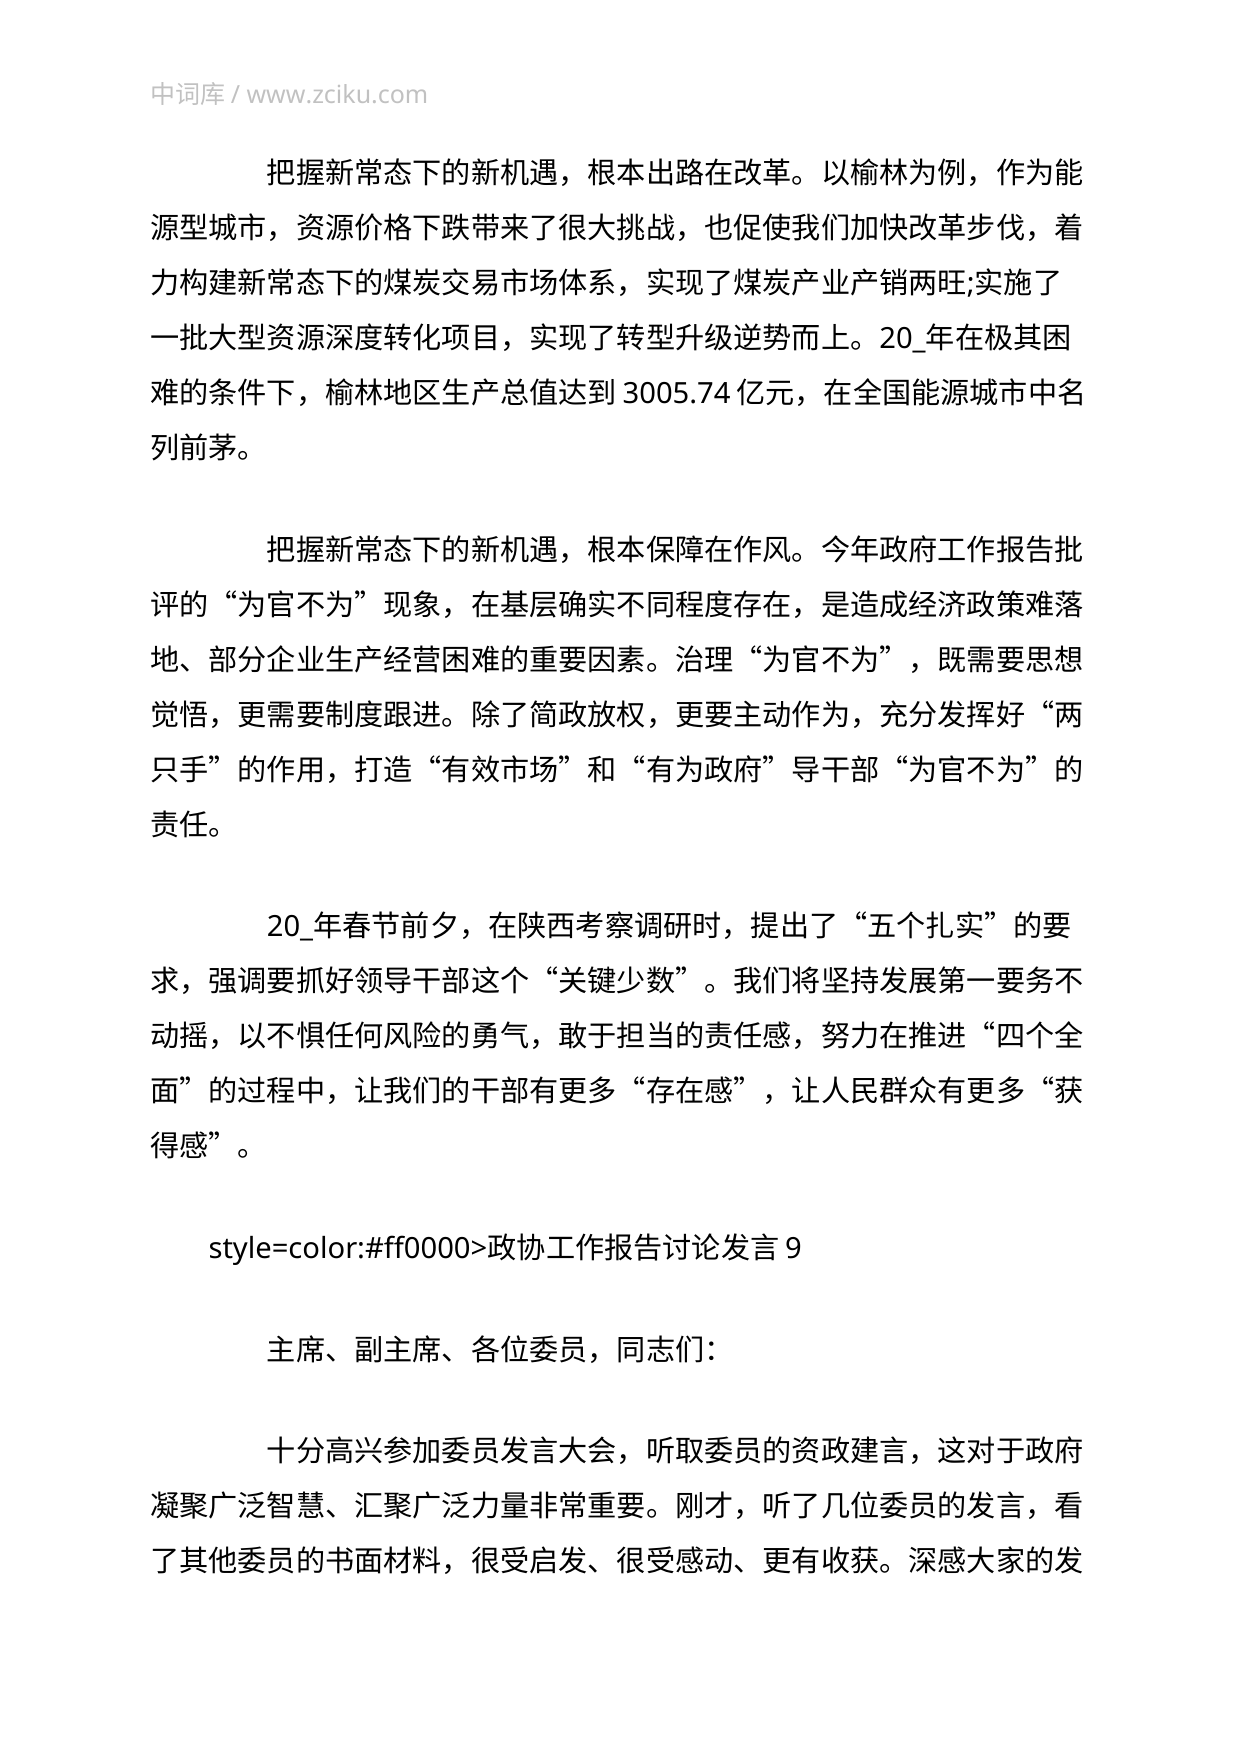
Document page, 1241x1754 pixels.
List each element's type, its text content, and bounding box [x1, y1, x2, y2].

text 把握新常态下的新机遇，根本出路在改革。以榆林为例，作为能源型城市，资源价格下跌带来了很大挑战，也促使我们加快改革步伐，着力构建新常态下的煤炭交易市场体系，实现了煤炭产业产销两旺;实施了一批大型资源深度转化项目，实现了转型升级逆势而上。20_年在极其困难的条件下，榆林地区生产总值达到3005.74亿元，在全国能源城市中名列前茅。 [150, 150, 1090, 467]
text 主席、副主席、各位委员，同志们： [150, 1326, 1090, 1368]
text style=color:#ff0000>政协工作报告讨论发言9 [150, 1224, 1090, 1267]
text 把握新常态下的新机遇，根本保障在作风。今年政府工作报告批评的“为官不为”现象，在基层确实不同程度存在，是造成经济政策难落地、部分企业生产经营困难的重要因素。治理“为官不为”，既需要思想觉悟，更需要制度跟进。除了简政放权，更要主动作为，充分发挥好“两只手”的作用，打造“有效市场”和“有为政府”导干部“为官不为”的责任。 [150, 527, 1090, 843]
text 20_年春节前夕，在陕西考察调研时，提出了“五个扎实”的要求，强调要抓好领导干部这个“关键少数”。我们将坚持发展第一要务不动摇，以不惧任何风险的勇气，敢于担当的责任感，努力在推进“四个全面”的过程中，让我们的干部有更多“存在感”，让人民群众有更多“获得感”。 [150, 903, 1090, 1165]
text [150, 1428, 1090, 1580]
